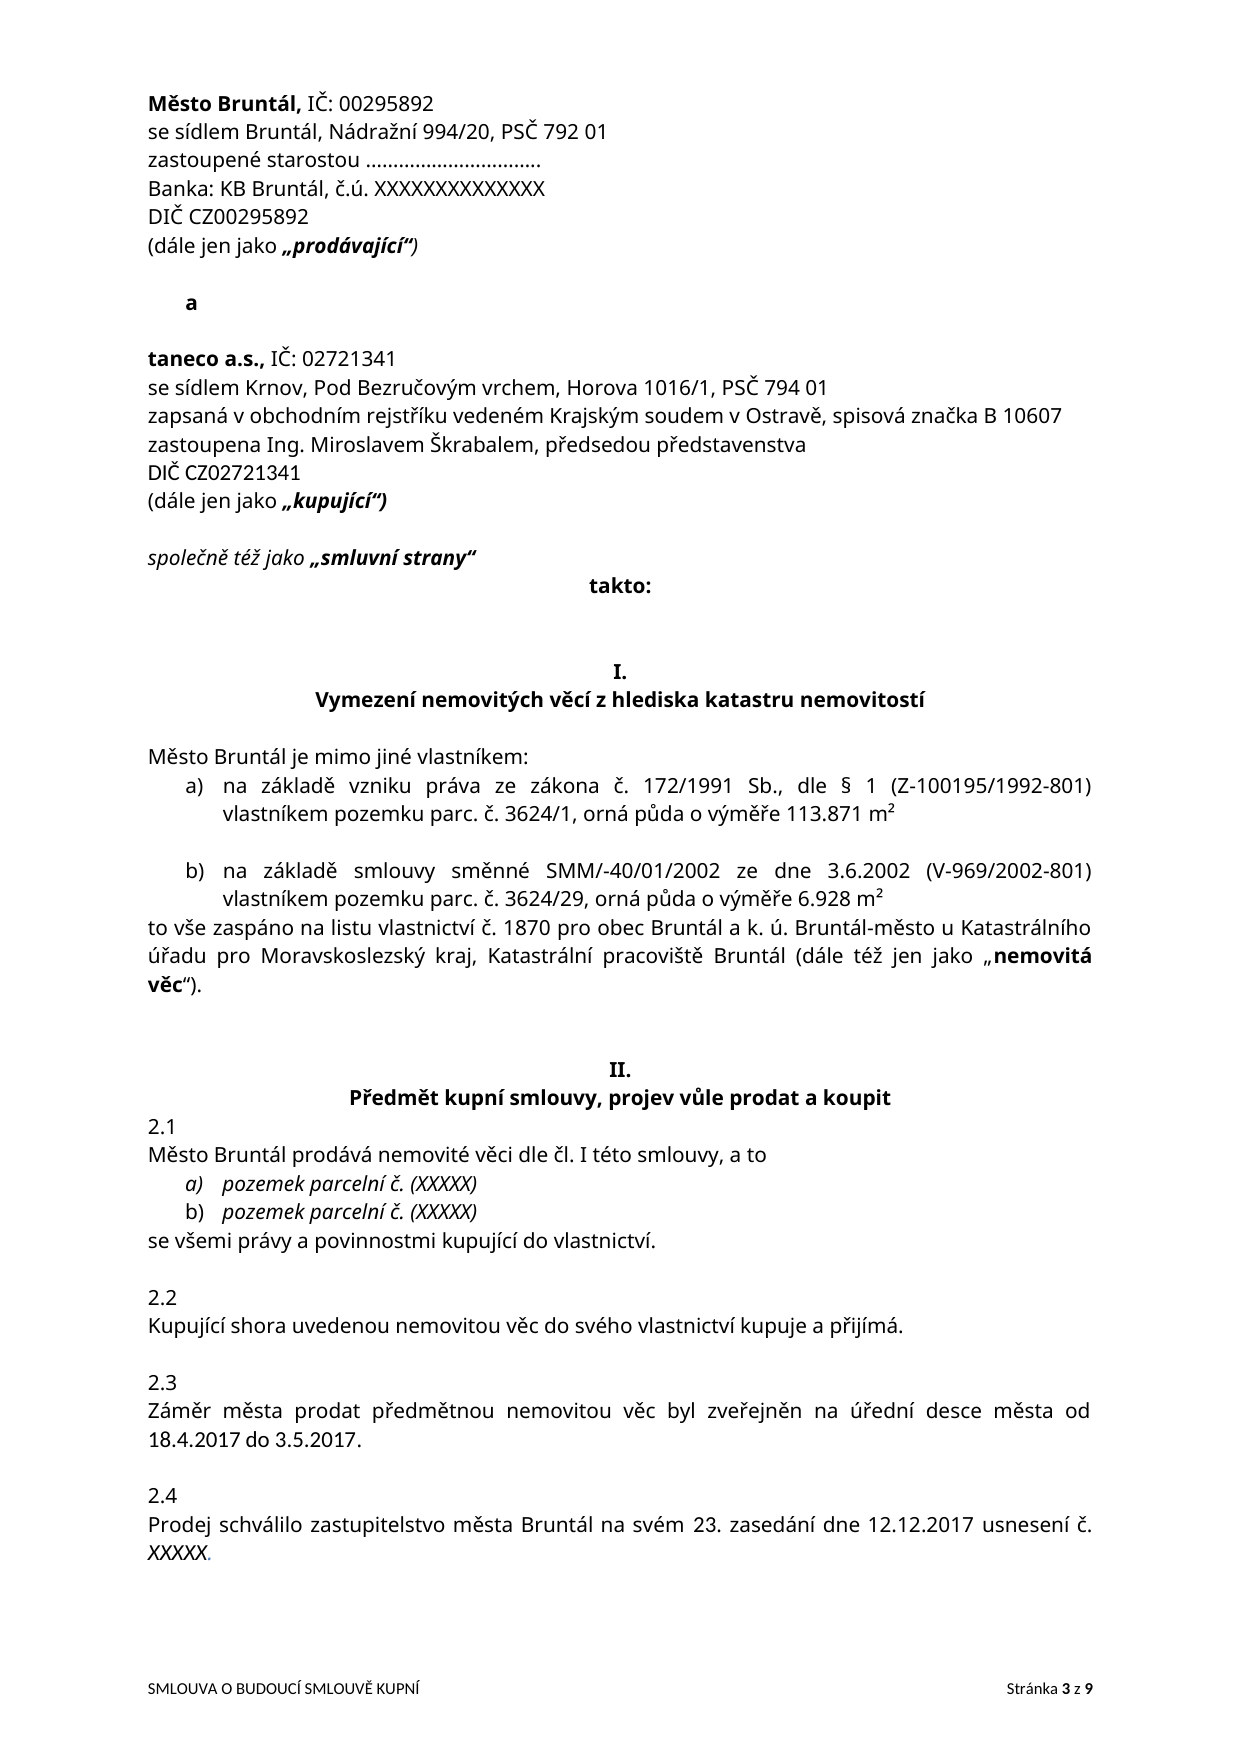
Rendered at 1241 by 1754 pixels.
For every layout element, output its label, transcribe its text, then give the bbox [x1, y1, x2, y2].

text 2.1 [148, 1112, 1092, 1140]
text (dále jen jako „prodávající“) [148, 231, 1092, 259]
text Předmět kupní smlouvy, projev vůle prodat a koupit [148, 1083, 1092, 1112]
text takto: [148, 572, 1092, 600]
text (dále jen jako „kupující“) [148, 486, 1092, 515]
text Záměr města prodat předmětnou nemovitou věc byl zveřejněn na úřední desce města od 18.4.2017 do 3.5.2017. [148, 1396, 1092, 1453]
text Prodej schválilo zastupitelstvo města Bruntál na svém 23. zasedání dne 12.12.2017 usnesení č. XXXXX. [148, 1510, 1092, 1567]
text se všemi právy a povinnostmi kupující do vlastnictví. [148, 1226, 1092, 1254]
list pozemek parcelní č. (XXXXX) [185, 1197, 1092, 1226]
list na základě smlouvy směnné SMM/-40/01/2002 ze dne 3.6.2002 (V-969/2002-801) vlastníkem pozemku parc. č. 3624/29, orná půda o výměře 6.928 m² [185, 856, 1092, 913]
text Vymezení nemovitých věcí z hlediska katastru nemovitostí [148, 685, 1092, 714]
text zastoupena Ing. Miroslavem Škrabalem, předsedou představenstva [148, 430, 1092, 458]
list pozemek parcelní č. (XXXXX) [185, 1169, 1092, 1197]
text zastoupené starostou ………………………….. [148, 146, 1092, 174]
list na základě vzniku práva ze zákona č. 172/1991 Sb., dle § 1 (Z-100195/1992-801) vlastníkem pozemku parc. č. 3624/1, orná půda o výměře 113.871 m² [185, 771, 1092, 828]
text Banka: KB Bruntál, č.ú. XXXXXXXXXXXXXX [148, 174, 1092, 202]
text se sídlem Krnov, Pod Bezručovým vrchem, Horova 1016/1, PSČ 794 01 [148, 373, 1092, 401]
text Město Bruntál, IČ: 00295892 [148, 89, 1092, 117]
text společně též jako „smluvní strany“ [148, 543, 1092, 572]
text 2.4 [148, 1482, 1092, 1510]
text DIČ CZ02721341 [148, 458, 1092, 486]
text se sídlem Bruntál, Nádražní 994/20, PSČ 792 01 [148, 117, 1092, 146]
text zapsaná v obchodním rejstříku vedeném Krajským soudem v Ostravě, spisová značka B 10607 [148, 401, 1092, 430]
text 2.2 [148, 1283, 1092, 1311]
text to vše zaspáno na listu vlastnictví č. 1870 pro obec Bruntál a k. ú. Bruntál-město u Katastrálního úřadu pro Moravskoslezský kraj, Katastrální pracoviště Bruntál (dále též jen jako „nemovitá věc“). [148, 913, 1092, 998]
text Město Bruntál prodává nemovité věci dle čl. I této smlouvy, a to [148, 1140, 1092, 1169]
text a [148, 288, 1092, 316]
text 2.3 [148, 1368, 1092, 1396]
text I. [148, 657, 1092, 685]
text Kupující shora uvedenou nemovitou věc do svého vlastnictví kupuje a přijímá. [148, 1311, 1092, 1339]
text taneco a.s., IČ: 02721341 [148, 344, 1092, 373]
text DIČ CZ00295892 [148, 202, 1092, 231]
text Město Bruntál je mimo jiné vlastníkem: [148, 742, 1092, 771]
text II. [148, 1055, 1092, 1083]
